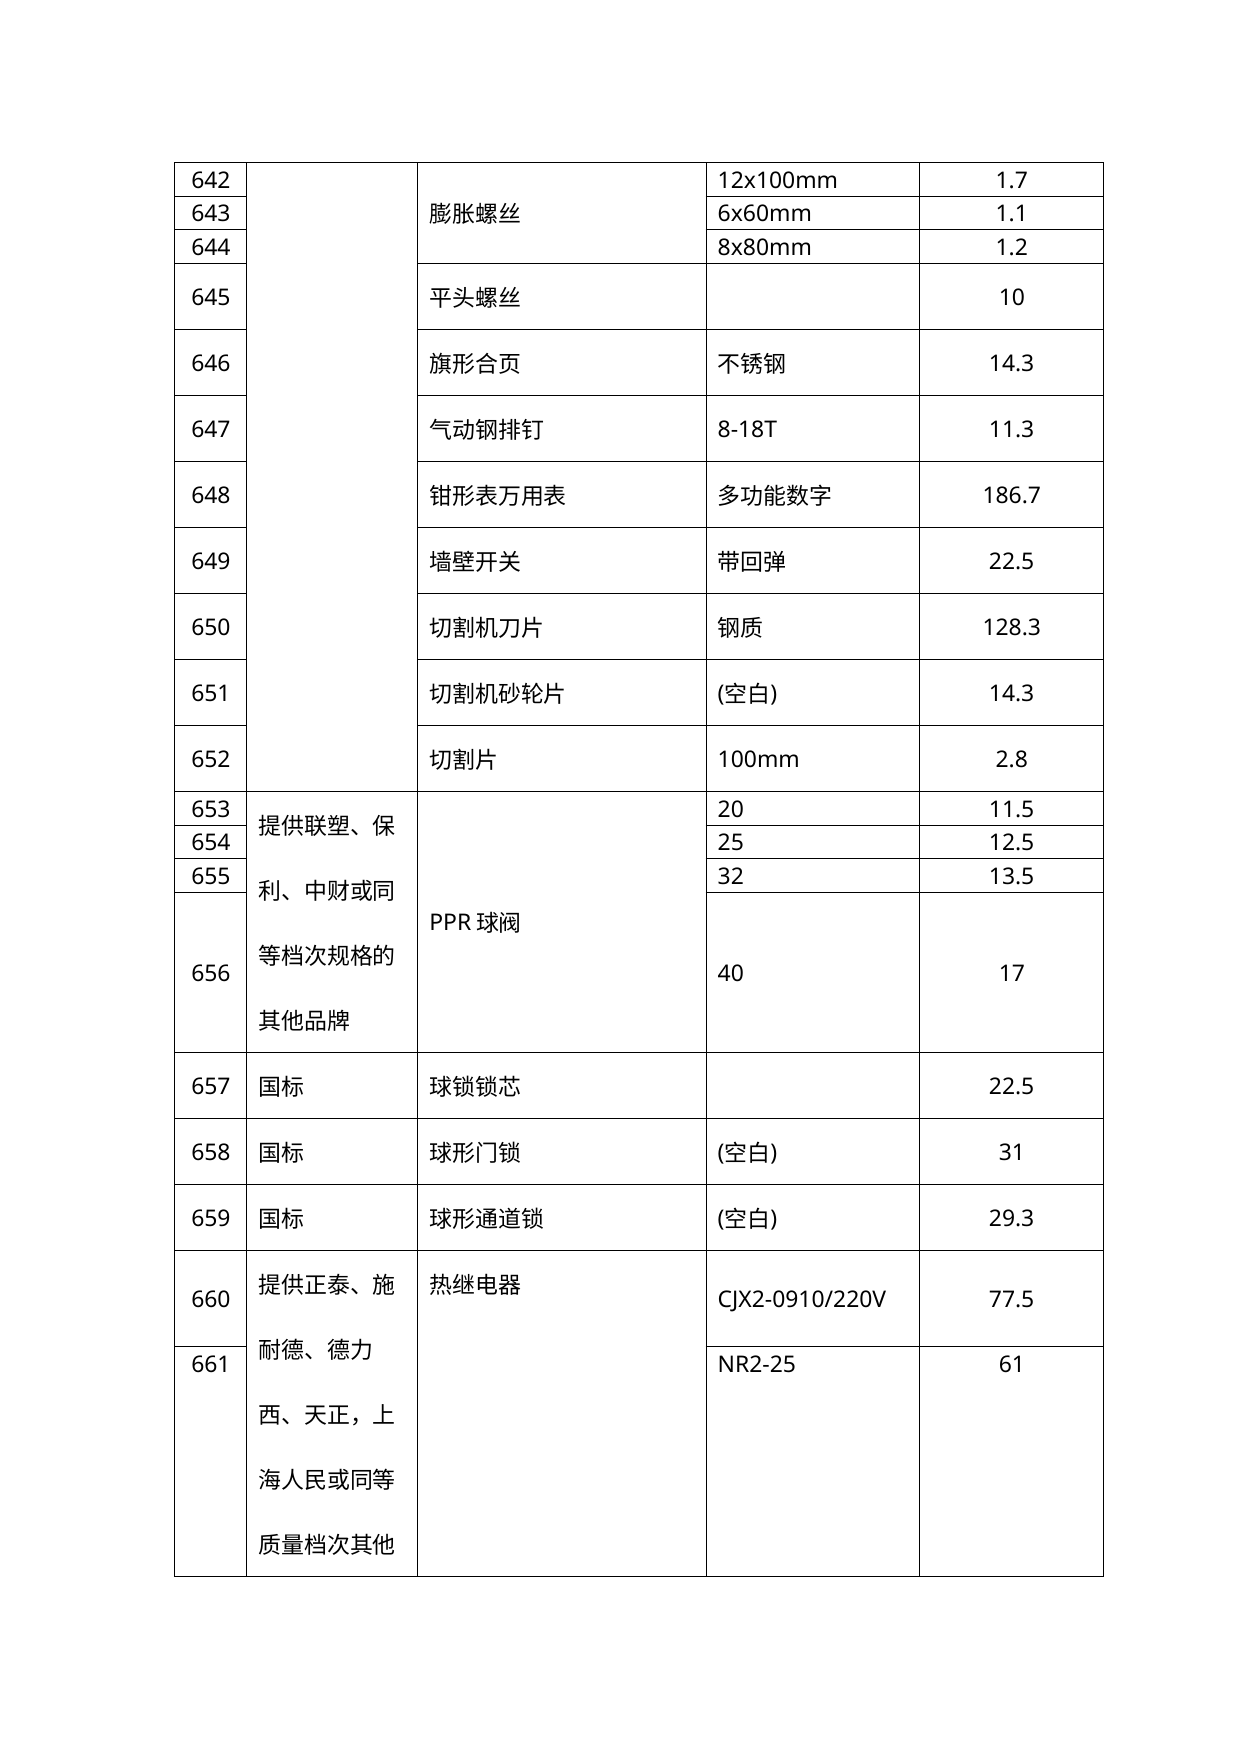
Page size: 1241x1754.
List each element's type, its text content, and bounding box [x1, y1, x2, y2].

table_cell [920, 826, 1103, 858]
table_cell 切割片 [418, 726, 706, 791]
table_cell 1.1 [920, 197, 1103, 229]
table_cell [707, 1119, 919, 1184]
table_cell 645 [175, 264, 246, 329]
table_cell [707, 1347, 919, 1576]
table_cell 切割机砂轮片 [418, 660, 706, 725]
table_cell 2.8 [920, 726, 1103, 791]
table_cell 6x60mm [707, 197, 919, 229]
table_cell 钳形表万用表 [418, 462, 706, 527]
table_cell 气动钢排钉 [418, 396, 706, 461]
table_cell 1.7 [920, 163, 1103, 196]
table_cell 膨胀螺丝 [418, 163, 706, 263]
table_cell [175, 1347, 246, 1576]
table_cell 14.3 [920, 660, 1103, 725]
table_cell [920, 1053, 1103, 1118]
table_cell 653 [175, 792, 246, 824]
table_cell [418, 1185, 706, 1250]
table_cell 186.7 [920, 462, 1103, 527]
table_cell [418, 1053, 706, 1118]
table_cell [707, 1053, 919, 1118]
table_cell 8-18T [707, 396, 919, 461]
table_cell 多功能数字 [707, 462, 919, 527]
table_cell 11.5 [920, 792, 1103, 824]
table_cell 651 [175, 660, 246, 725]
table_cell 650 [175, 594, 246, 659]
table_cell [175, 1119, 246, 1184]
table_cell 带回弹 [707, 528, 919, 593]
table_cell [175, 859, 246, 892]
table_cell 钢质 [707, 594, 919, 659]
table_cell PPR球阀 [418, 792, 706, 1052]
table_cell 8x80mm [707, 230, 919, 263]
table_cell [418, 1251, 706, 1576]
table_cell 644 [175, 230, 246, 263]
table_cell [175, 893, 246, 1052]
table_cell 649 [175, 528, 246, 593]
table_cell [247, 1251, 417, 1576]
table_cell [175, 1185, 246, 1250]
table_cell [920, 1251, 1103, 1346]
table_cell 654 [175, 826, 246, 858]
table_cell 128.3 [920, 594, 1103, 659]
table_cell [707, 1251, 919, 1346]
table_cell 647 [175, 396, 246, 461]
table_cell 100mm [707, 726, 919, 791]
table_cell 11.3 [920, 396, 1103, 461]
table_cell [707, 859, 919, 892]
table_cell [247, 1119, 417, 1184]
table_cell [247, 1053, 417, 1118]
table_cell [707, 264, 919, 329]
table_cell (空白) [707, 660, 919, 725]
table_cell 652 [175, 726, 246, 791]
table_cell 提供联塑、保利、中财或同等档次规格的其他品牌 [247, 792, 417, 1052]
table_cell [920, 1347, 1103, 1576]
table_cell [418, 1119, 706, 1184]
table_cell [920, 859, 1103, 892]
table_cell 22.5 [920, 528, 1103, 593]
table_cell 646 [175, 330, 246, 395]
table_cell 10 [920, 264, 1103, 329]
table_cell 旗形合页 [418, 330, 706, 395]
table_cell 25 [707, 826, 919, 858]
table_cell 1.2 [920, 230, 1103, 263]
table_cell 切割机刀片 [418, 594, 706, 659]
table_cell 平头螺丝 [418, 264, 706, 329]
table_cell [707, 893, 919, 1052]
table_cell 不锈钢 [707, 330, 919, 395]
table_cell 642 [175, 163, 246, 196]
table_cell 643 [175, 197, 246, 229]
table_cell 墙壁开关 [418, 528, 706, 593]
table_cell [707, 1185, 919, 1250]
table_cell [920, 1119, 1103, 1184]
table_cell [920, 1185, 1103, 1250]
table_cell 20 [707, 792, 919, 824]
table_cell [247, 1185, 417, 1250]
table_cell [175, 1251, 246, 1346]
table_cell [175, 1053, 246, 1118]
table_cell 648 [175, 462, 246, 527]
table_cell 14.3 [920, 330, 1103, 395]
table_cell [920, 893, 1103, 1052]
table_cell 12x100mm [707, 163, 919, 196]
